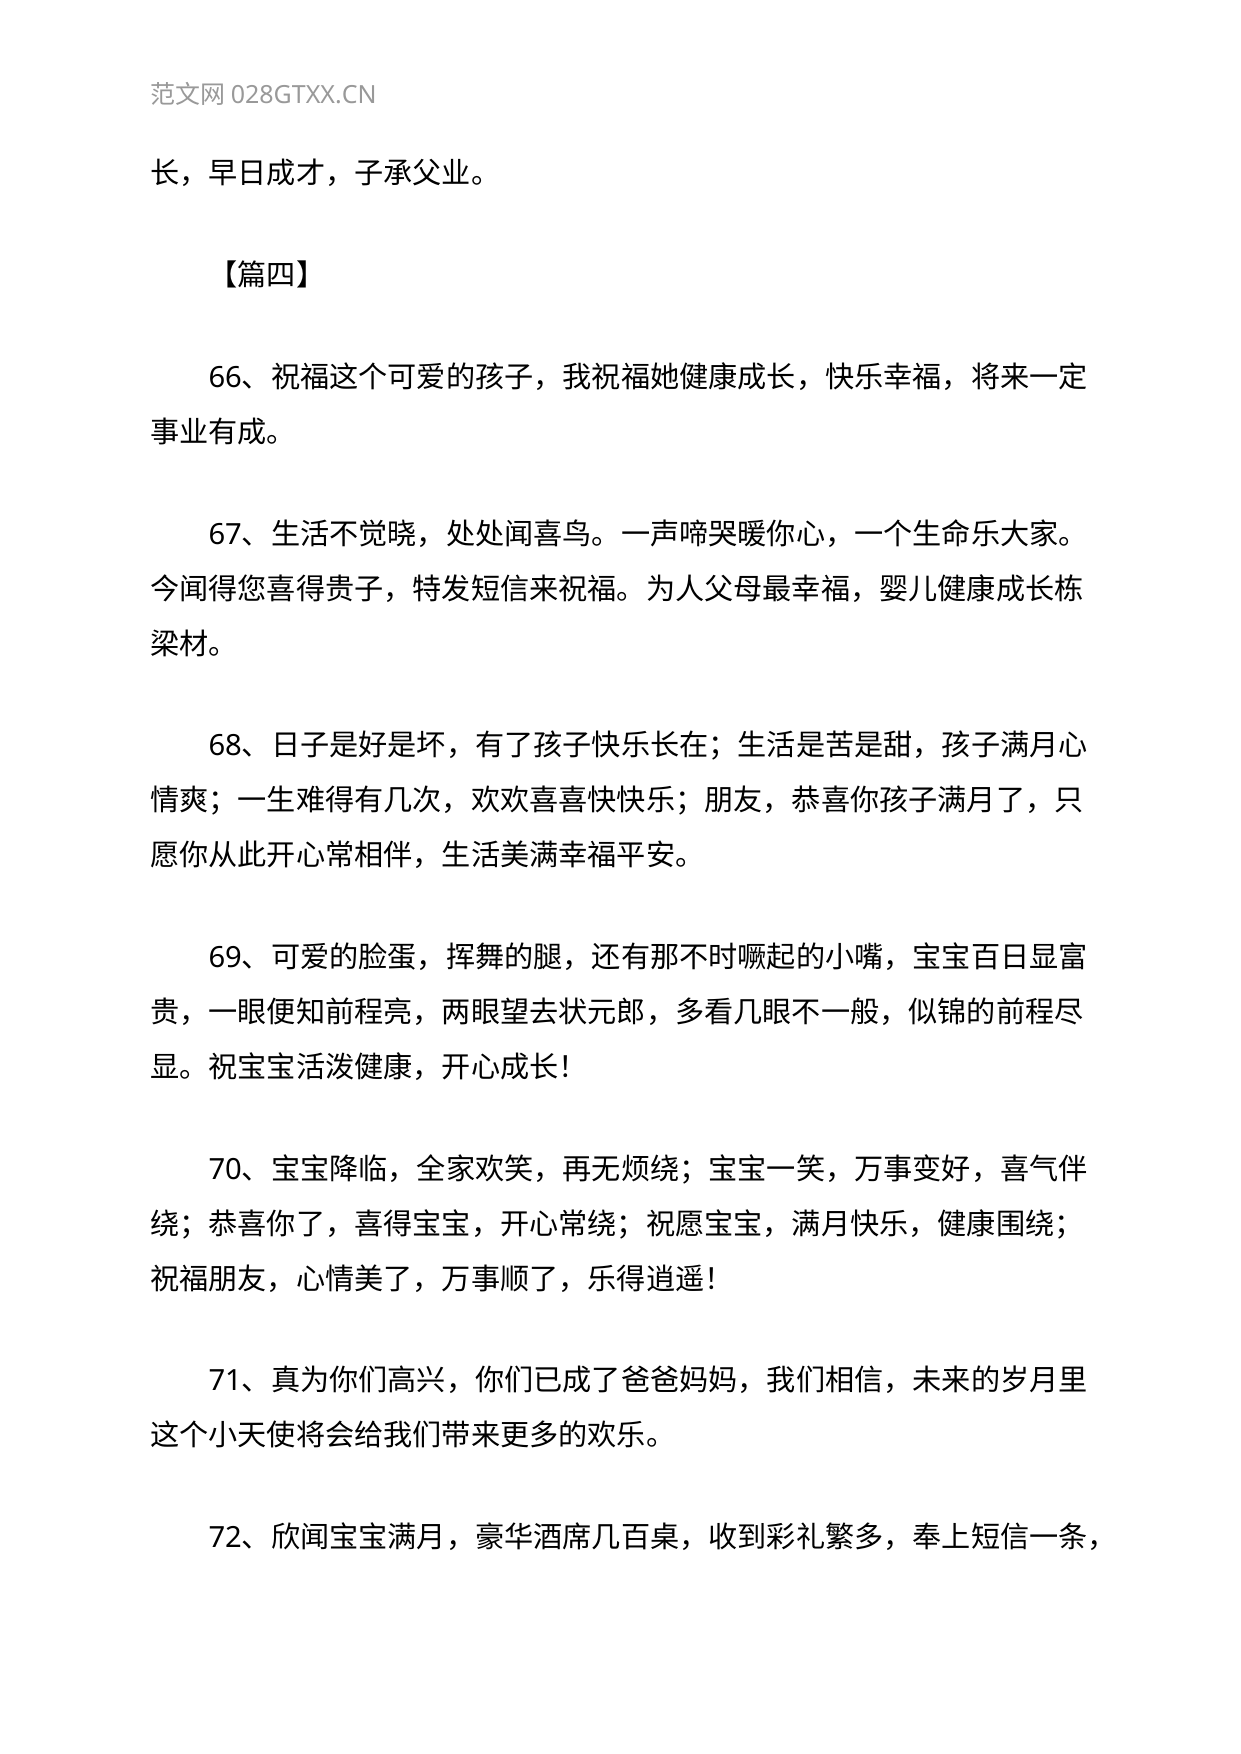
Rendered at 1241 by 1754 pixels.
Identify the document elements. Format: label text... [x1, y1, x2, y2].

text 69、可爱的脸蛋，挥舞的腿，还有那不时噘起的小嘴，宝宝百日显富贵，一眼便知前程亮，两眼望去状元郎，多看几眼不一般，似锦的前程尽显。祝宝宝活泼健康，开心成长！ [150, 934, 1090, 1086]
text 71、真为你们高兴，你们已成了爸爸妈妈，我们相信，未来的岁月里这个小天使将会给我们带来更多的欢乐。 [150, 1357, 1090, 1454]
text 68、日子是好是坏，有了孩子快乐长在；生活是苦是甜，孩子满月心情爽；一生难得有几次，欢欢喜喜快快乐；朋友，恭喜你孩子满月了，只愿你从此开心常相伴，生活美满幸福平安。 [150, 722, 1090, 874]
text 【篇四】 [150, 252, 1090, 294]
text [150, 150, 1090, 192]
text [150, 1514, 1090, 1556]
text 66、祝福这个可爱的孩子，我祝福她健康成长，快乐幸福，将来一定事业有成。 [150, 353, 1090, 451]
text 67、生活不觉晓，处处闻喜鸟。一声啼哭暖你心，一个生命乐大家。今闻得您喜得贵子，特发短信来祝福。为人父母最幸福，婴儿健康成长栋梁材。 [150, 510, 1090, 662]
text 70、宝宝降临，全家欢笑，再无烦绕；宝宝一笑，万事变好，喜气伴绕；恭喜你了，喜得宝宝，开心常绕；祝愿宝宝，满月快乐，健康围绕；祝福朋友，心情美了，万事顺了，乐得逍遥！ [150, 1145, 1090, 1297]
